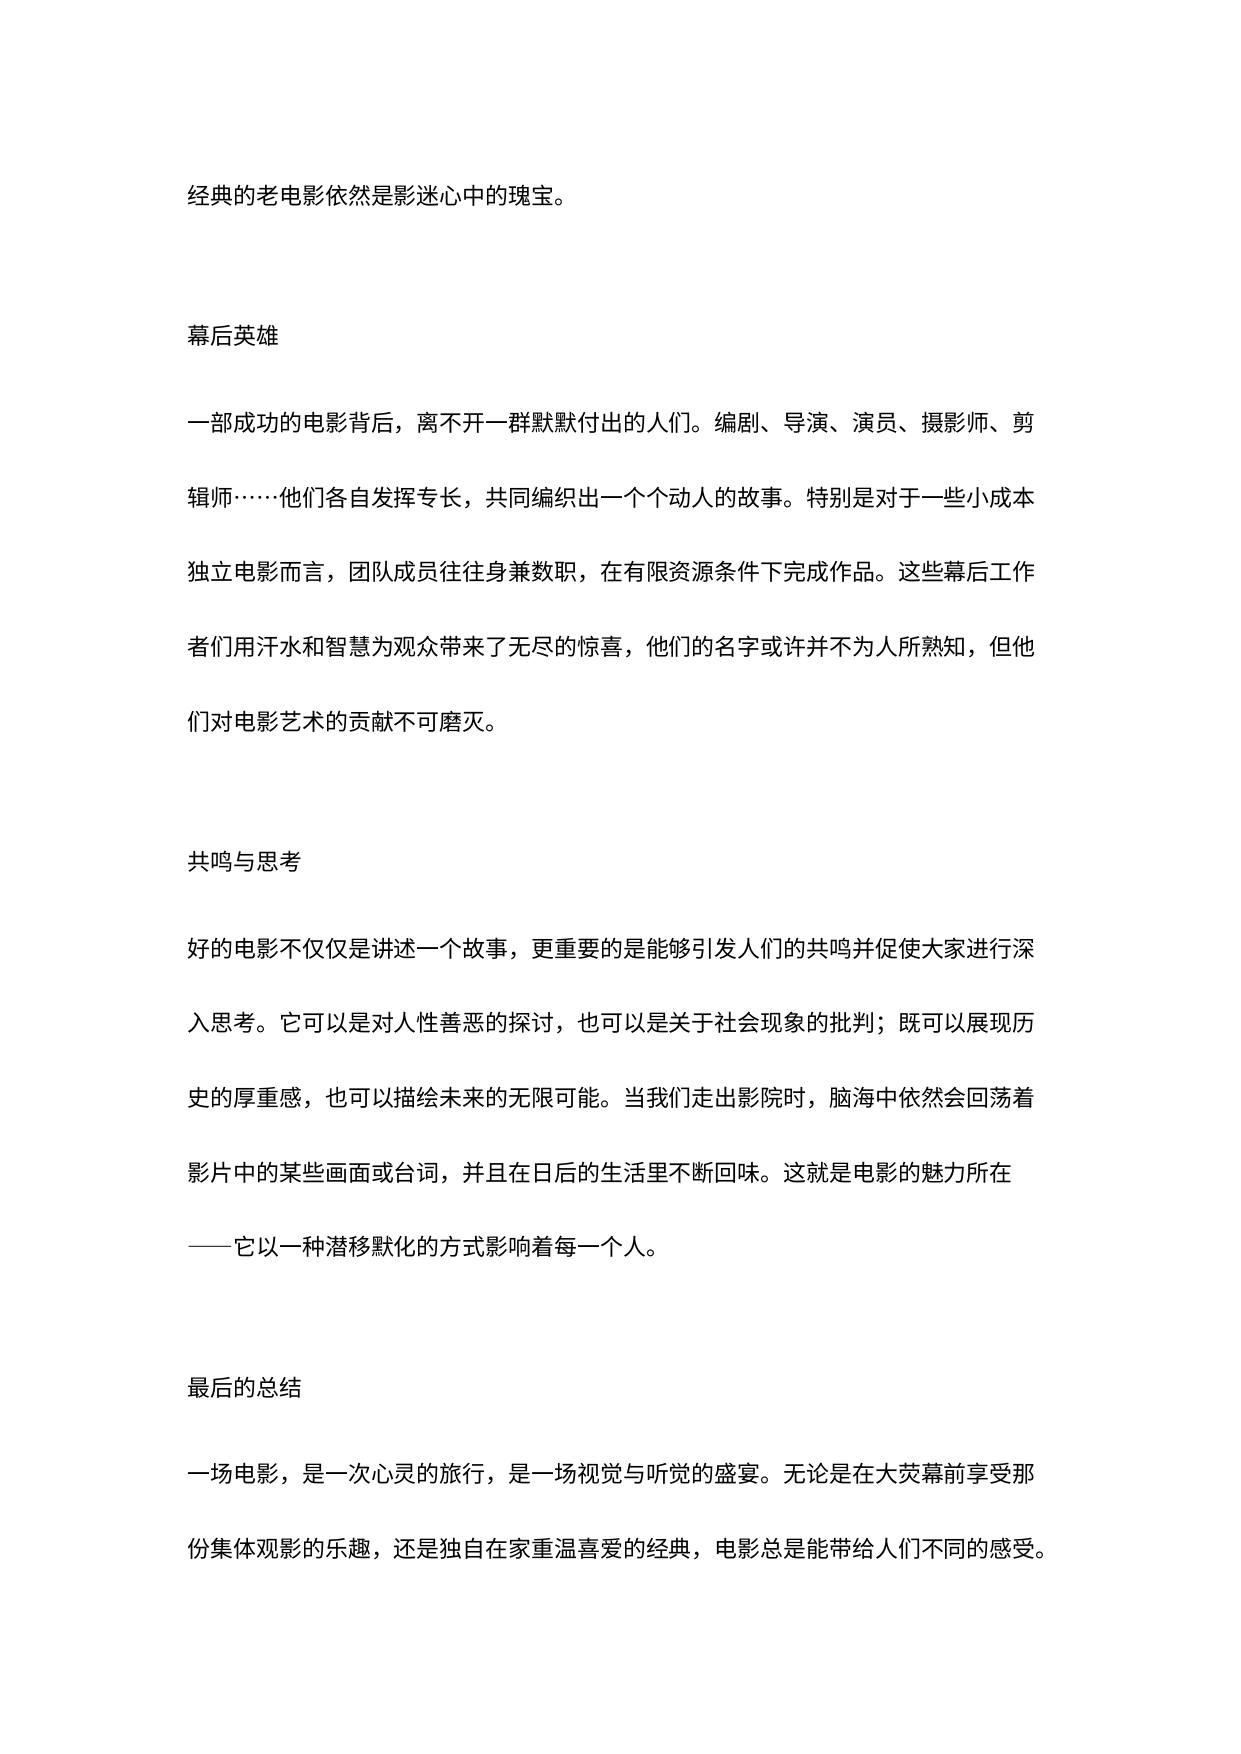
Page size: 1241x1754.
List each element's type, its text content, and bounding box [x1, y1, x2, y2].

text 共鸣与思考 [187, 828, 1053, 893]
text 好的电影不仅仅是讲述一个故事，更重要的是能够引发人们的共鸣并促使大家进行深入思考。它可以是对人性善恶的探讨，也可以是关于社会现象的批判；既可以展现历史的厚重感，也可以描绘未来的无限可能。当我们走出影院时，脑海中依然会回荡着影片中的某些画面或台词，并且在日后的生活里不断回味。这就是电影的魅力所在——它以一种潜移默化的方式影响着每一个人。 [187, 915, 1053, 1278]
text 一部成功的电影背后，离不开一群默默付出的人们。编剧、导演、演员、摄影师、剪辑师……他们各自发挥专长，共同编织出一个个动人的故事。特别是对于一些小成本独立电影而言，团队成员往往身兼数职，在有限资源条件下完成作品。这些幕后工作者们用汗水和智慧为观众带来了无尽的惊喜，他们的名字或许并不为人所熟知，但他们对电影艺术的贡献不可磨灭。 [187, 389, 1053, 753]
text 最后的总结 [187, 1354, 1053, 1419]
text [187, 162, 1053, 227]
text 幕后英雄 [187, 302, 1053, 367]
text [187, 1440, 1053, 1580]
